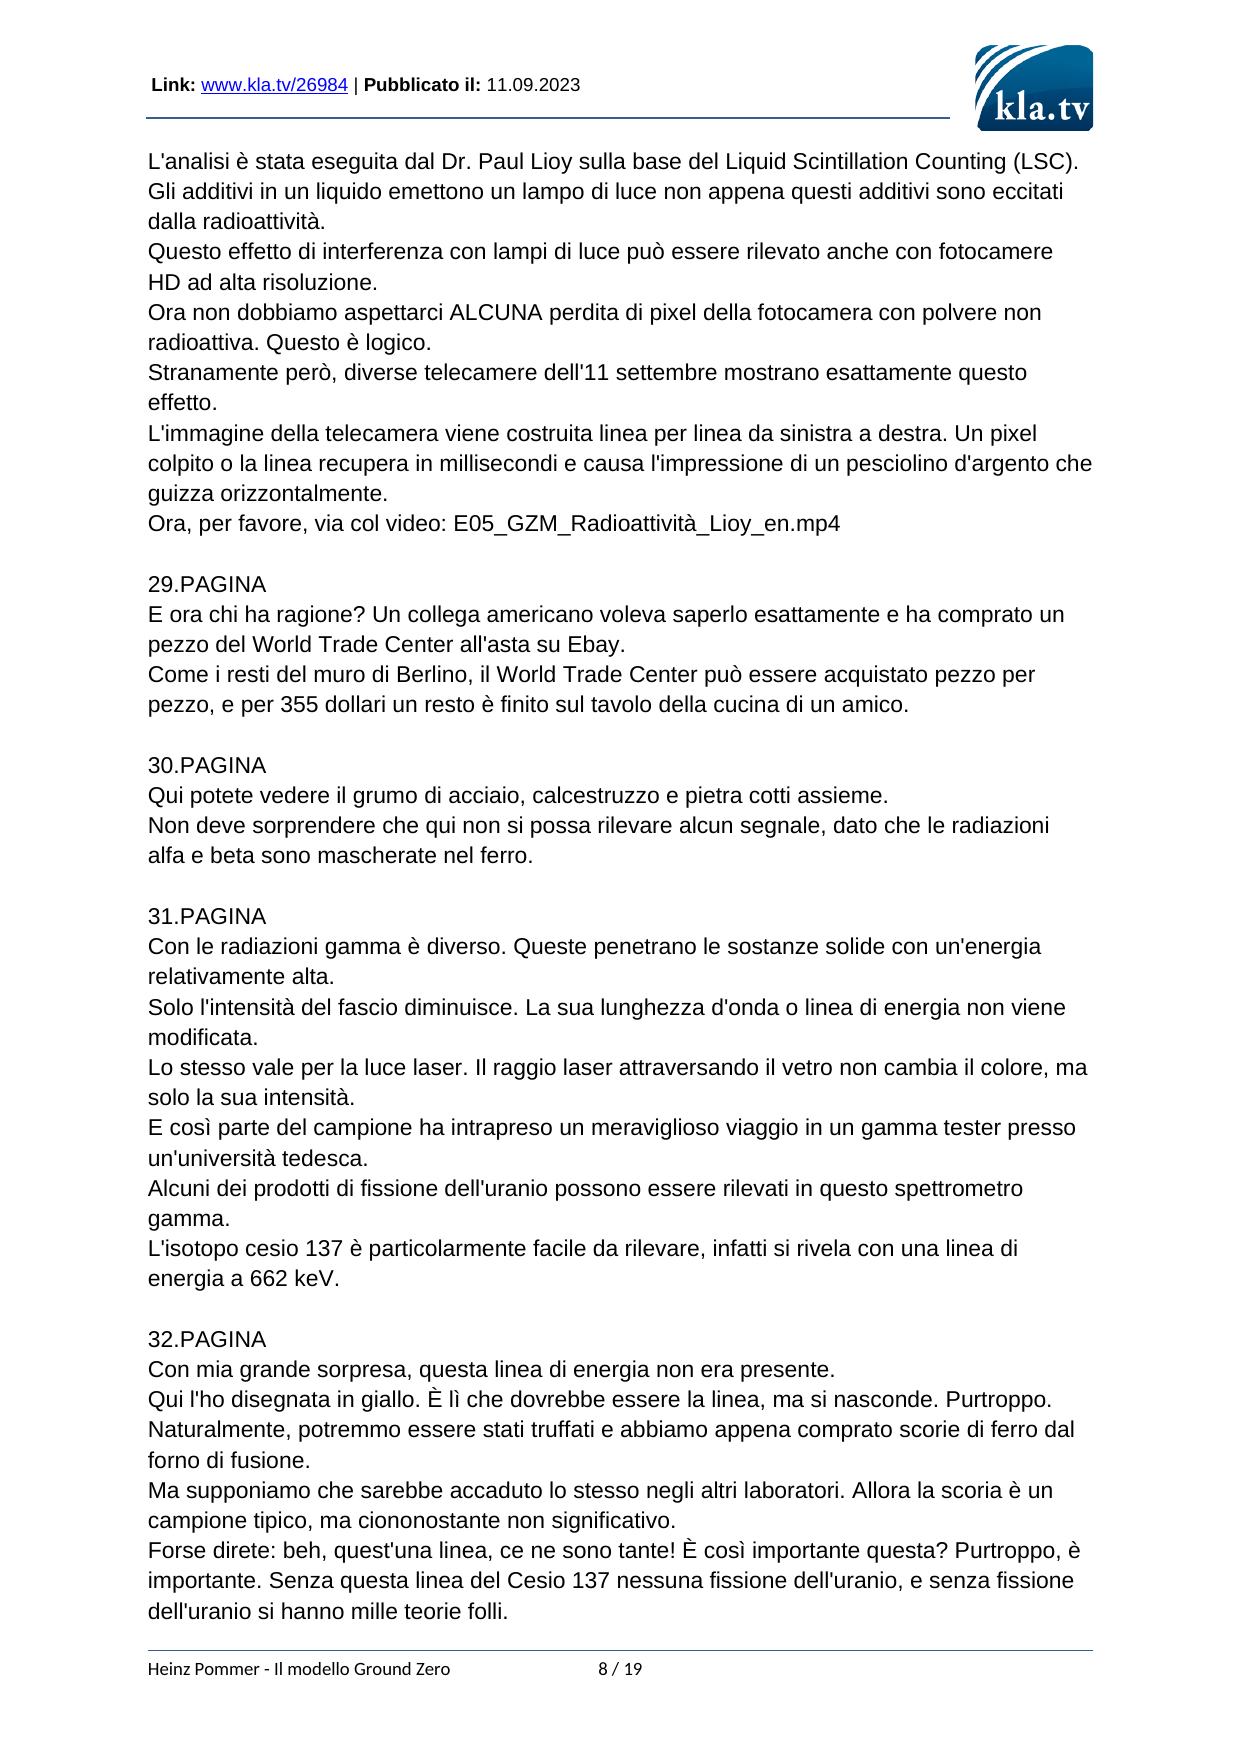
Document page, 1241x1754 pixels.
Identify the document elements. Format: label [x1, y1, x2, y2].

text [148, 148, 1093, 1624]
